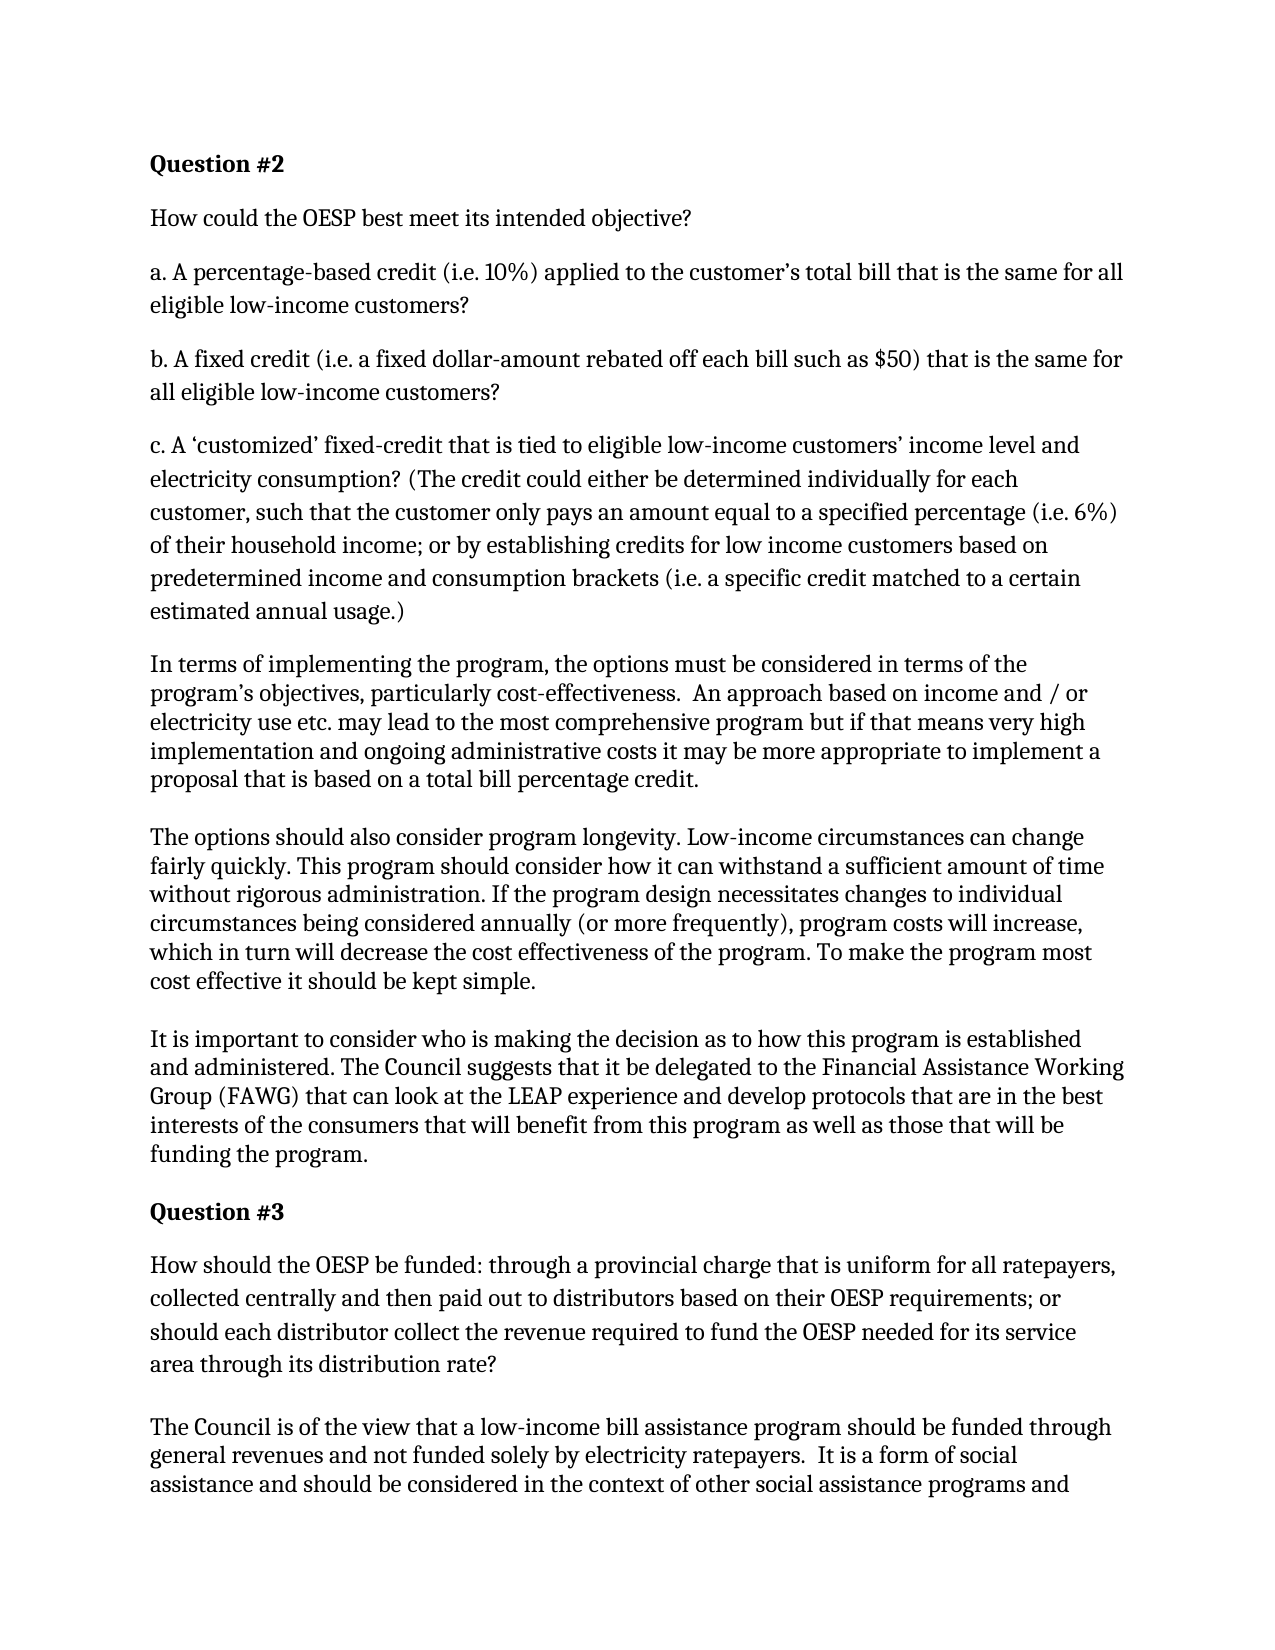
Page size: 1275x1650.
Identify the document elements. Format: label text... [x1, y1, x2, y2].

text It is important to consider who is making the decision as to how this program is established and administered. The Council suggests that it be delegated to the Financial Assistance Working Group (FAWG) that can look at the LEAP experience and develop protocols that are in the best interests of the consumers that will benefit from this program as well as those that will be funding the program. [150, 1024, 1125, 1168]
text Question #3 [150, 1197, 1125, 1226]
text a. A percentage-based credit (i.e. 10%) applied to the customer’s total bill that is the same for all eligible low-income customers? [150, 258, 1125, 319]
text The options should also consider program longevity. Low-income circumstances can change fairly quickly. This program should consider how it can withstand a sufficient amount of time without rigorous administration. If the program design necessitates changes to individual circumstances being considered annually (or more frequently), program costs will increase, which in turn will decrease the cost effectiveness of the program. To make the program most cost effective it should be kept simple. [150, 823, 1125, 995]
text How could the OESP best meet its intended objective? [150, 204, 1125, 233]
text b. A fixed credit (i.e. a fixed dollar-amount rebated off each bill such as $50) that is the same for all eligible low-income customers? [150, 344, 1125, 406]
text c. A ‘customized’ fixed-credit that is tied to eligible low-income customers’ income level and electricity consumption? (The credit could either be determined individually for each customer, such that the customer only pays an amount equal to a specified percentage (i.e. 6%) of their household income; or by establishing credits for low income customers based on predetermined income and consumption brackets (i.e. a specific credit matched to a certain estimated annual usage.) [150, 431, 1125, 625]
text In terms of implementing the program, the options must be considered in terms of the program’s objectives, particularly cost-effectiveness. An approach based on income and / or electricity use etc. may lead to the most comprehensive program but if that means very high implementation and ongoing administrative costs it may be more appropriate to implement a proposal that is based on a total bill percentage credit. [150, 650, 1125, 794]
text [150, 1413, 1125, 1499]
text How should the OESP be funded: through a provincial charge that is uniform for all ratepayers, collected centrally and then paid out to distributors based on their OESP requirements; or should each distributor collect the revenue required to fund the OESP needed for its service area through its distribution rate? [150, 1251, 1125, 1379]
text Question #2 [150, 150, 1125, 179]
